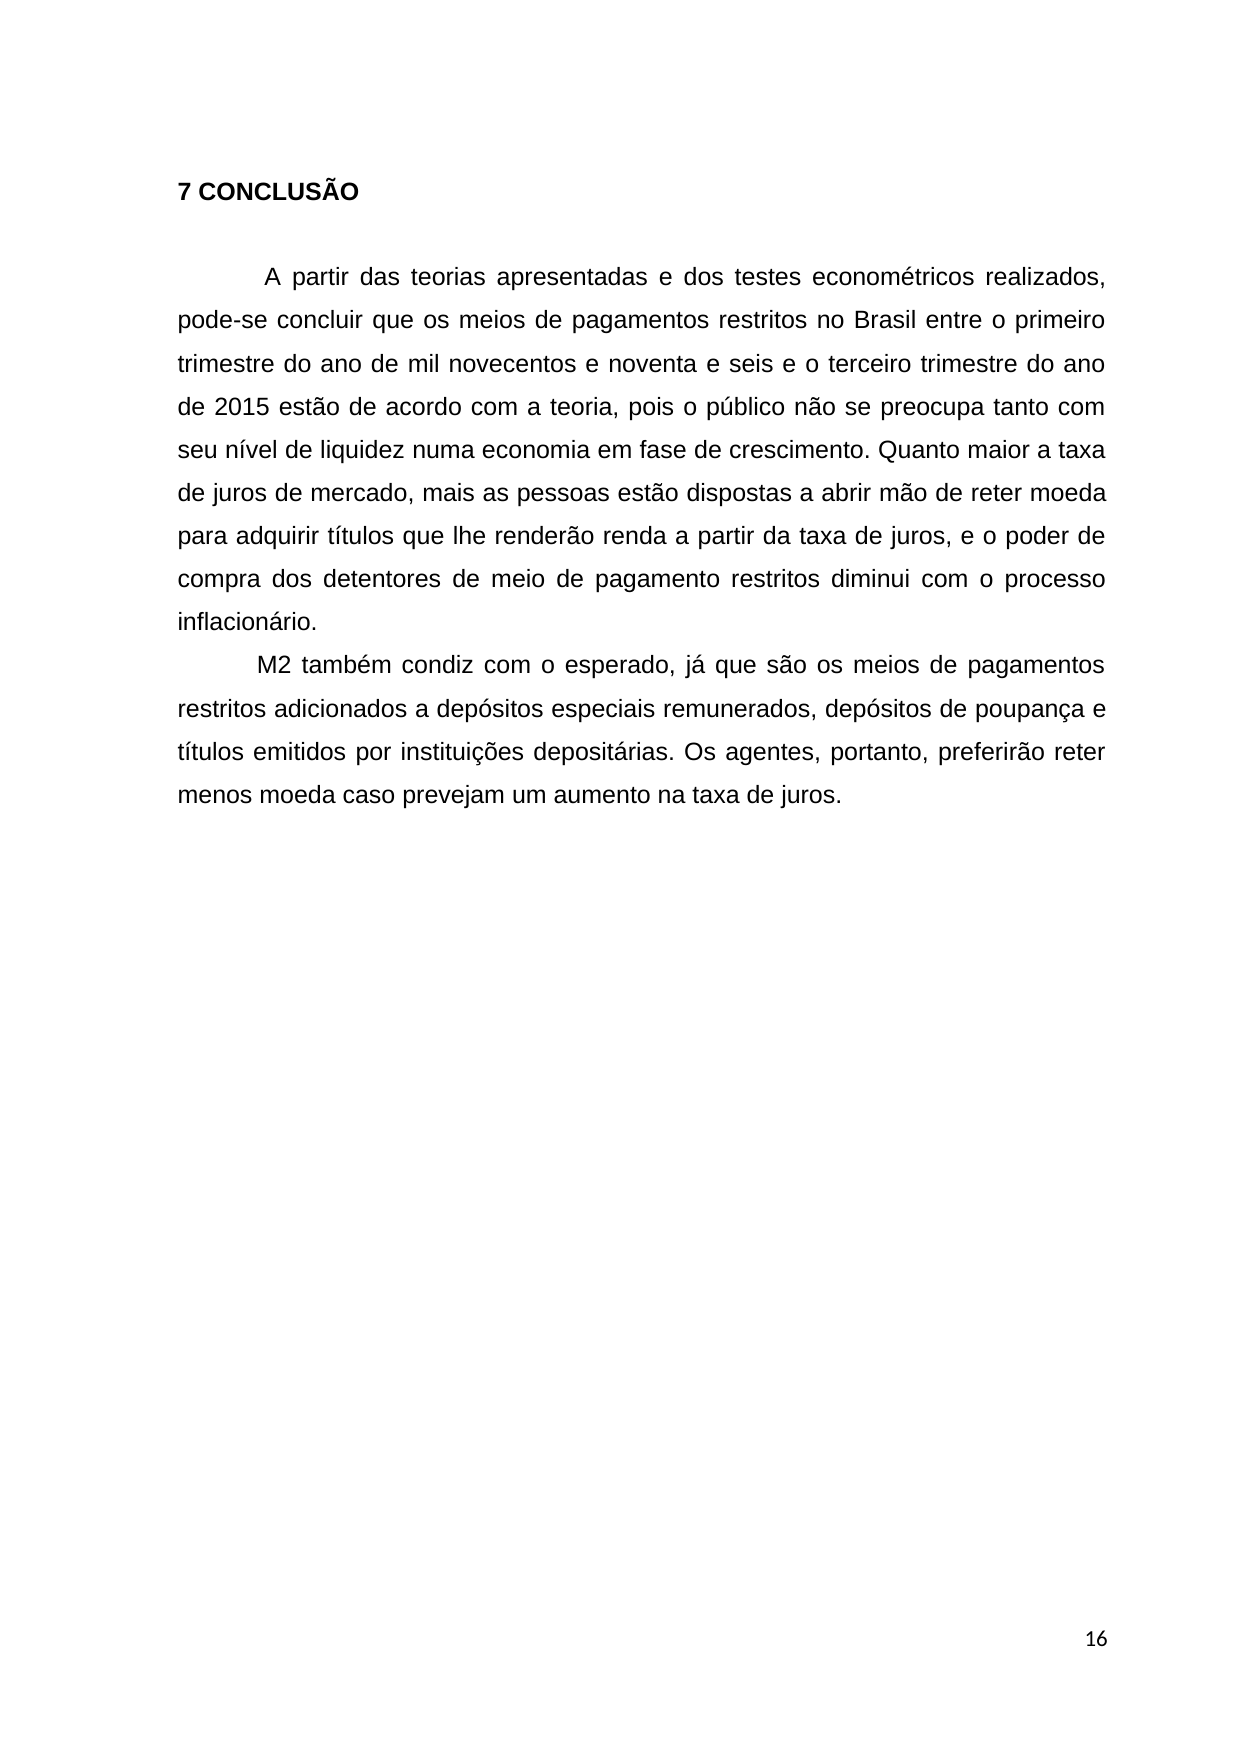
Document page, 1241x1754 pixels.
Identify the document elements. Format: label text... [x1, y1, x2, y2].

text 7 CONCLUSÃO [177, 177, 1107, 206]
text M2 também condiz com o esperado, já que são os meios de pagamentos restritos adicionados a depósitos especiais remunerados, depósitos de poupança e títulos emitidos por instituições depositárias. Os agentes, portanto, preferirão reter menos moeda caso prevejam um aumento na taxa de juros. [177, 651, 1107, 809]
text A partir das teorias apresentadas e dos testes econométricos realizados, pode-se concluir que os meios de pagamentos restritos no Brasil entre o primeiro trimestre do ano de mil novecentos e noventa e seis e o terceiro trimestre do ano de 2015 estão de acordo com a teoria, pois o público não se preocupa tanto com seu nível de liquidez numa economia em fase de crescimento. Quanto maior a taxa de juros de mercado, mais as pessoas estão dispostas a abrir mão de reter moeda para adquirir títulos que lhe renderão renda a partir da taxa de juros, e o poder de compra dos detentores de meio de pagamento restritos diminui com o processo inflacionário. [177, 262, 1107, 636]
